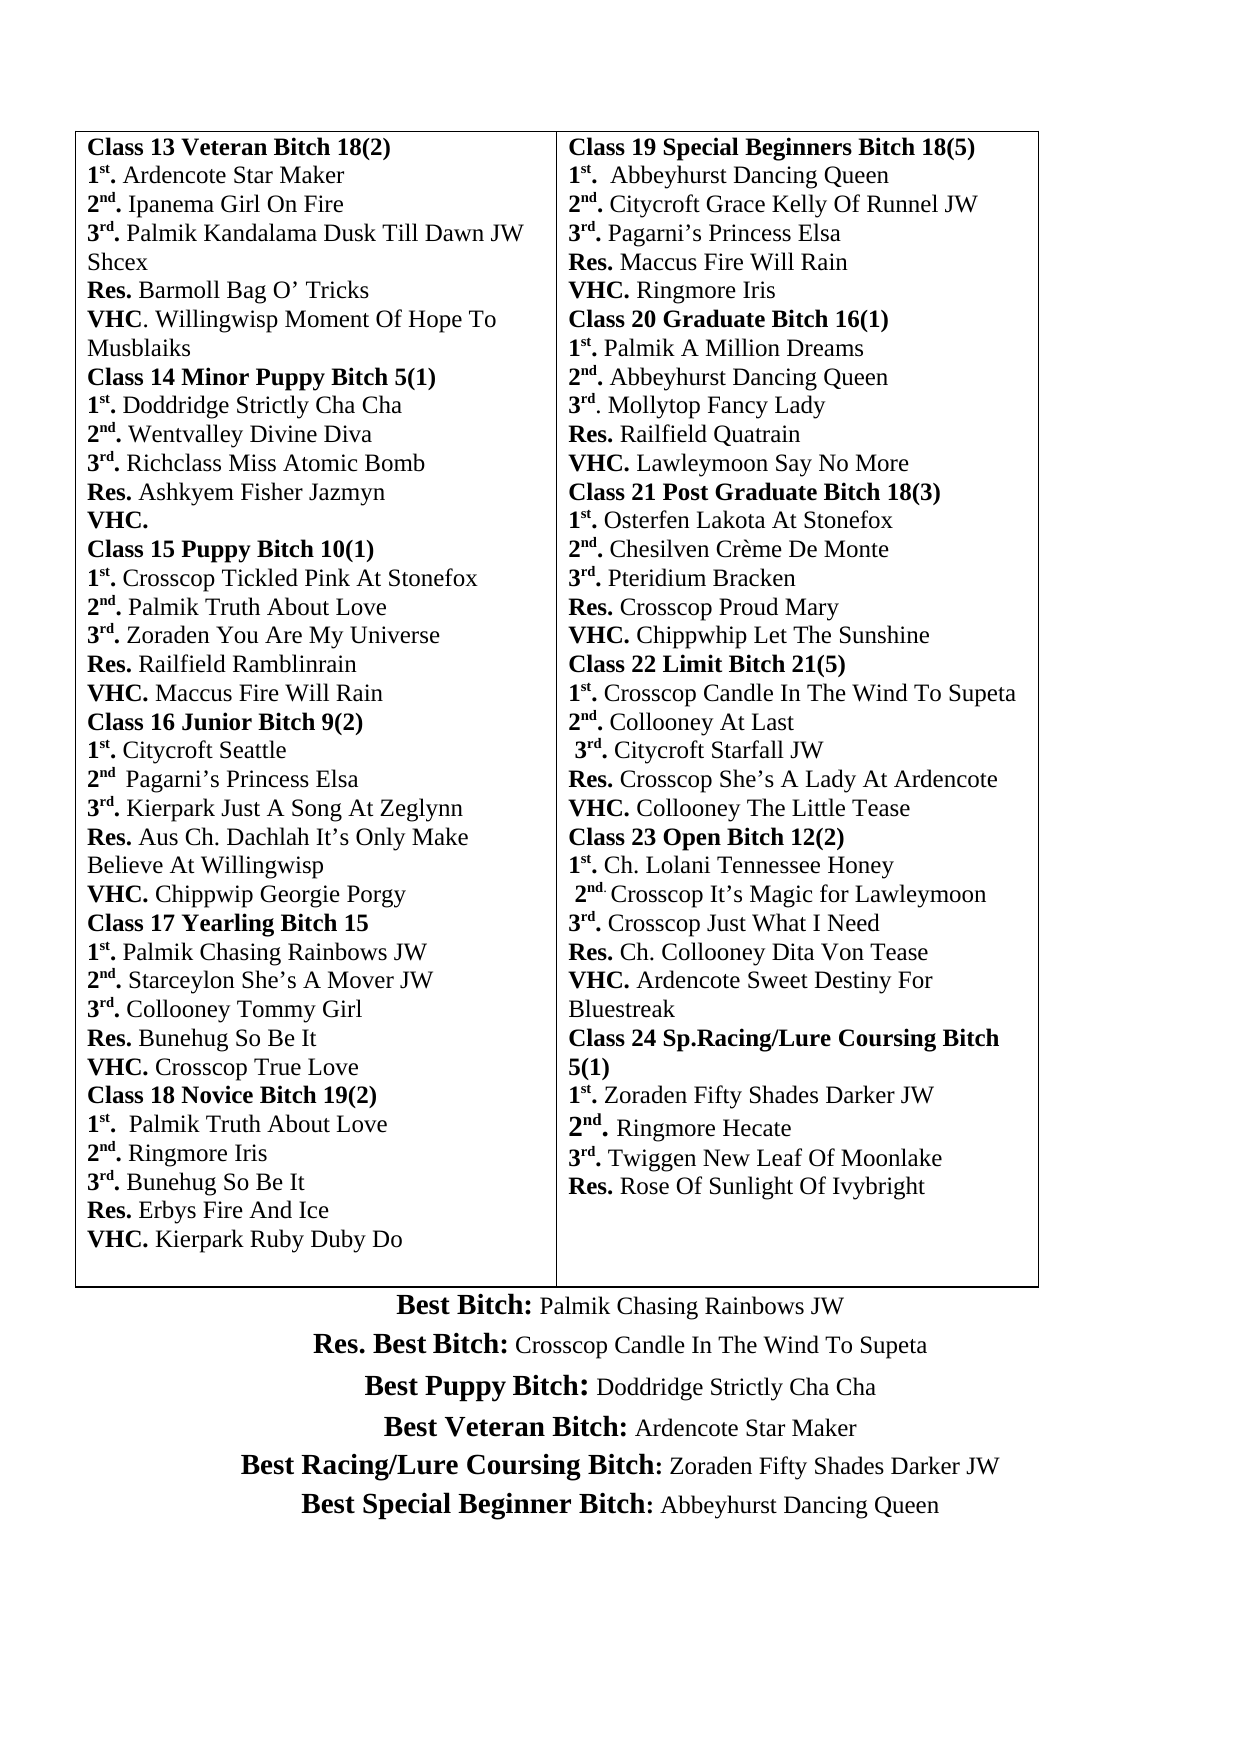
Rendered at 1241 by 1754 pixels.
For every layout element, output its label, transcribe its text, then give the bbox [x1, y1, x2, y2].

text Best Special Beginner Bitch: Abbeyhurst Dancing Queen [75, 1486, 1165, 1519]
text Best Bitch: Palmik Chasing Rainbows JW [75, 1287, 1165, 1321]
table_header Class 19 Special Beginners Bitch 18(5) 1st. Abbeyhurst Dancing Queen 2nd. Citycroft Grace Kelly Of Runnel JW 3rd. Pagarni’s Princess Elsa Res. Maccus Fire Will Rain VHC. Ringmore Iris Class 20 Graduate Bitch 16(1) 1st. Palmik A Million Dreams 2nd. Abbeyhurst Dancing Queen 3rd. Mollytop Fancy Lady Res. Railfield Quatrain VHC. Lawleymoon Say No More Class 21 Post Graduate Bitch 18(3) 1st. Osterfen Lakota At Stonefox 2nd. Chesilven Crème De Monte 3rd. Pteridium Bracken Res. Crosscop Proud Mary VHC. Chippwhip Let The Sunshine Class 22 Limit Bitch 21(5) 1st. Crosscop Candle In The Wind To Supeta 2nd. Collooney At Last 3rd. Citycroft Starfall JW Res. Crosscop She’s A Lady At Ardencote VHC. Collooney The Little Tease Class 23 Open Bitch 12(2) 1st. Ch. Lolani Tennessee Honey 2nd. Crosscop It’s Magic for Lawleymoon 3rd. Crosscop Just What I Need Res. Ch. Collooney Dita Von Tease VHC. Ardencote Sweet Destiny For Bluestreak Class 24 Sp.Racing/Lure Coursing Bitch 5(1) 1st. Zoraden Fifty Shades Darker JW 2nd. Ringmore Hecate 3rd. Twiggen New Leaf Of Moonlake Res. Rose Of Sunlight Of Ivybright [557, 132, 1038, 1286]
text Best Puppy Bitch: Doddridge Strictly Cha Cha [75, 1364, 1165, 1403]
table_header Class 13 Veteran Bitch 18(2) 1st. Ardencote Star Maker 2nd. Ipanema Girl On Fire 3rd. Palmik Kandalama Dusk Till Dawn JW Shcex Res. Barmoll Bag O’ Tricks VHC. Willingwisp Moment Of Hope To Musblaiks Class 14 Minor Puppy Bitch 5(1) 1st. Doddridge Strictly Cha Cha 2nd. Wentvalley Divine Diva 3rd. Richclass Miss Atomic Bomb Res. Ashkyem Fisher Jazmyn VHC. Class 15 Puppy Bitch 10(1) 1st. Crosscop Tickled Pink At Stonefox 2nd. Palmik Truth About Love 3rd. Zoraden You Are My Universe Res. Railfield Ramblinrain VHC. Maccus Fire Will Rain Class 16 Junior Bitch 9(2) 1st. Citycroft Seattle 2nd Pagarni’s Princess Elsa 3rd. Kierpark Just A Song At Zeglynn Res. Aus Ch. Dachlah It’s Only Make Believe At Willingwisp VHC. Chippwip Georgie Porgy Class 17 Yearling Bitch 15 1st. Palmik Chasing Rainbows JW 2nd. Starceylon She’s A Mover JW 3rd. Collooney Tommy Girl Res. Bunehug So Be It VHC. Crosscop True Love Class 18 Novice Bitch 19(2) 1st. Palmik Truth About Love 2nd. Ringmore Iris 3rd. Bunehug So Be It Res. Erbys Fire And Ice VHC. Kierpark Ruby Duby Do [76, 132, 556, 1286]
text Best Racing/Lure Coursing Bitch: Zoraden Fifty Shades Darker JW [75, 1447, 1165, 1481]
text Res. Best Bitch: Crosscop Candle In The Wind To Supeta [75, 1326, 1165, 1359]
text Best Veteran Bitch: Ardencote Star Maker [75, 1409, 1165, 1442]
